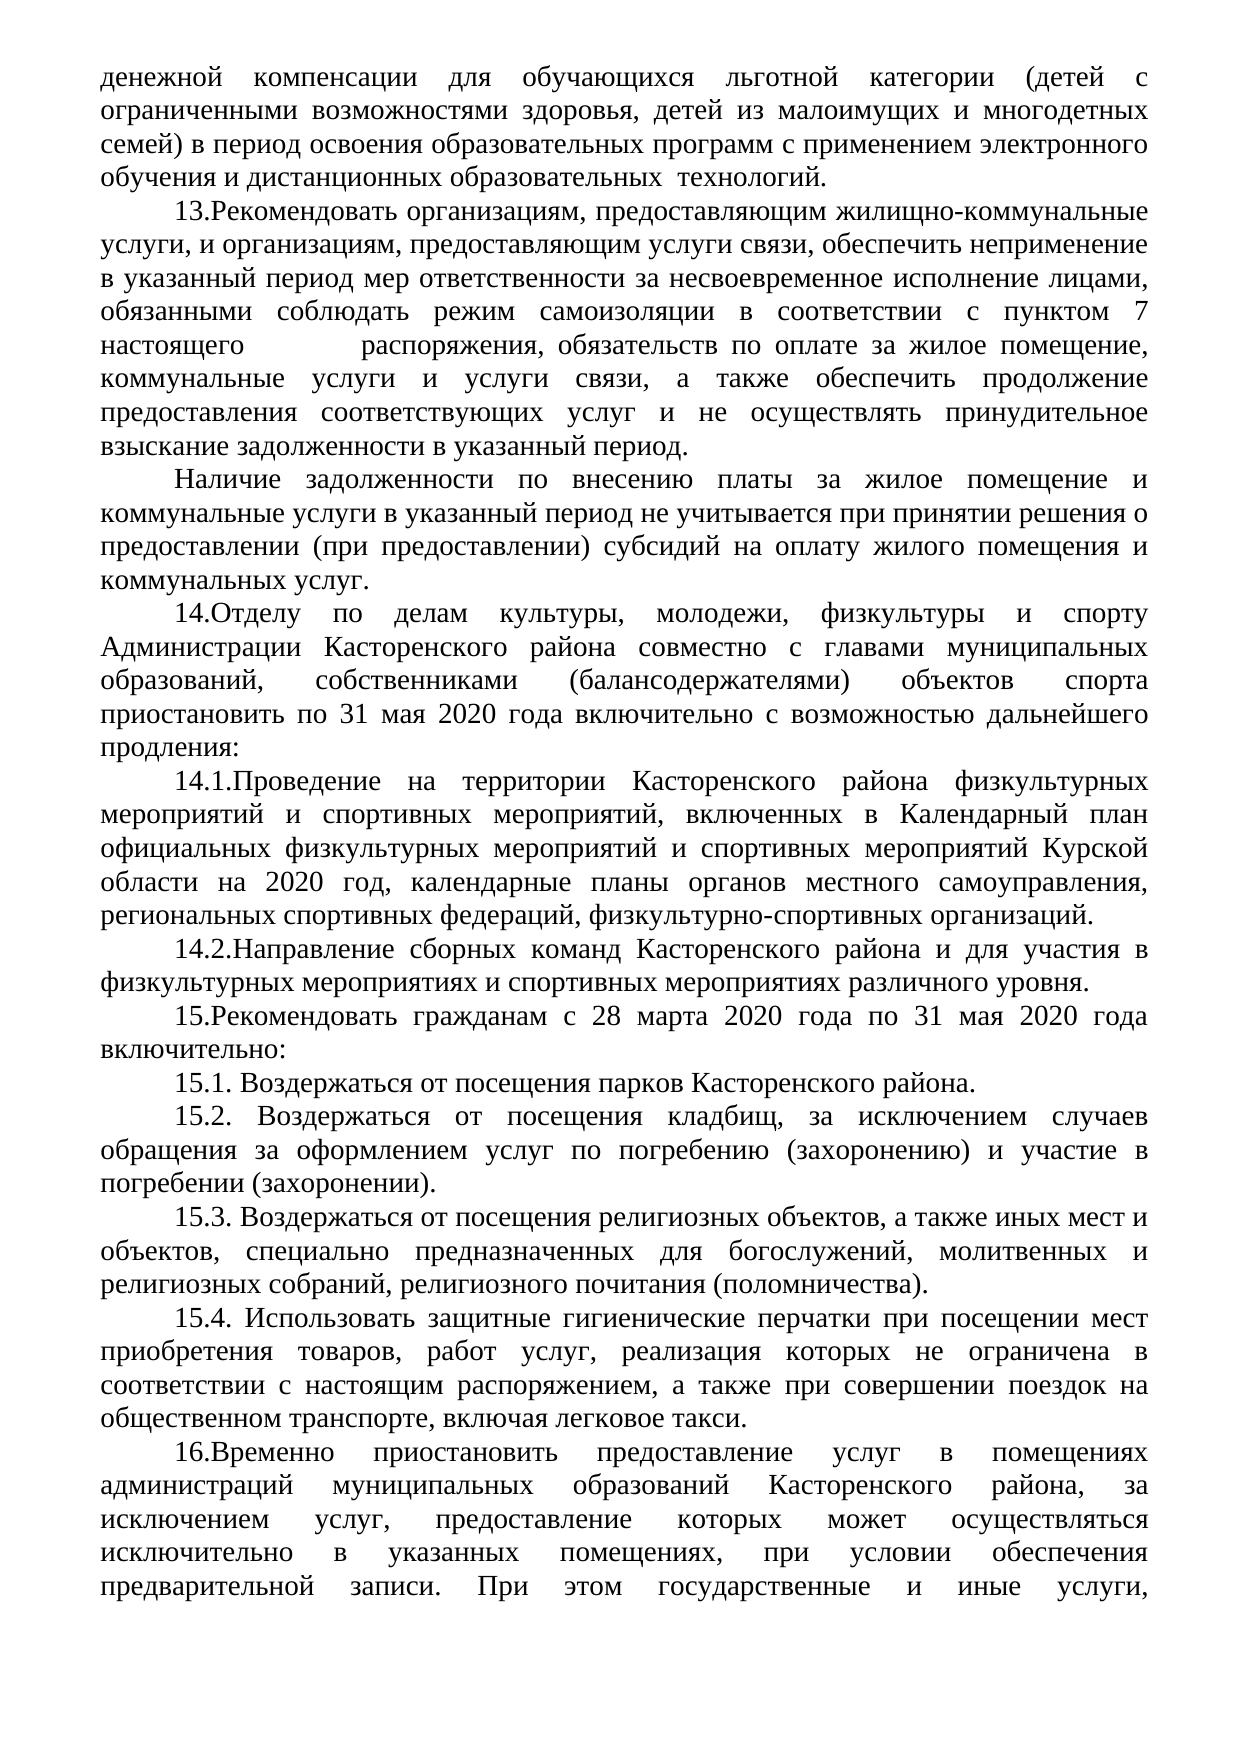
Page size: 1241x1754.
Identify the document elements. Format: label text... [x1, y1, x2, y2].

text 15.Рекомендовать гражданам с 28 марта 2020 года по 31 мая 2020 года включительно: [100, 998, 1149, 1065]
text 15.1. Воздержаться от посещения парков Касторенского района. [100, 1065, 1149, 1099]
text 15.3. Воздержаться от посещения религиозных объектов, а также иных мест и объектов, специально предназначенных для богослужений, молитвенных и религиозных собраний, религиозного почитания (поломничества). [100, 1199, 1149, 1300]
text 13.Рекомендовать организациям, предоставляющим жилищно-коммунальные услуги, и организациям, предоставляющим услуги связи, обеспечить неприменение в указанный период мер ответственности за несвоевременное исполнение лицами, обязанными соблюдать режим самоизоляции в соответствии с пунктом 7 настоящего распоряжения, обязательств по оплате за жилое помещение, коммунальные услуги и услуги связи, а также обеспечить продолжение предоставления соответствующих услуг и не осуществлять принудительное взыскание задолженности в указанный период. [100, 193, 1149, 462]
text 15.2. Воздержаться от посещения кладбищ, за исключением случаев обращения за оформлением услуг по погребению (захоронению) и участие в погребении (захоронении). [100, 1099, 1149, 1199]
text 14.2.Направление сборных команд Касторенского района и для участия в физкультурных мероприятиях и спортивных мероприятиях различного уровня. [100, 931, 1149, 998]
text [100, 59, 1149, 193]
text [100, 1434, 1149, 1602]
text 14.Отделу по делам культуры, молодежи, физкультуры и спорту Администрации Касторенского района совместно с главами муниципальных образований, собственниками (балансодержателями) объектов спорта приостановить по 31 мая 2020 года включительно с возможностью дальнейшего продления: [100, 596, 1149, 763]
text 15.4. Использовать защитные гигиенические перчатки при посещении мест приобретения товаров, работ услуг, реализация которых не ограничена в соответствии с настоящим распоряжением, а также при совершении поездок на общественном транспорте, включая легковое такси. [100, 1300, 1149, 1434]
text Наличие задолженности по внесению платы за жилое помещение и коммунальные услуги в указанный период не учитывается при принятии решения о предоставлении (при предоставлении) субсидий на оплату жилого помещения и коммунальных услуг. [100, 462, 1149, 596]
text 14.1.Проведение на территории Касторенского района физкультурных мероприятий и спортивных мероприятий, включенных в Календарный план официальных физкультурных мероприятий и спортивных мероприятий Курской области на 2020 год, календарные планы органов местного самоуправления, региональных спортивных федераций, физкультурно-спортивных организаций. [100, 763, 1149, 931]
